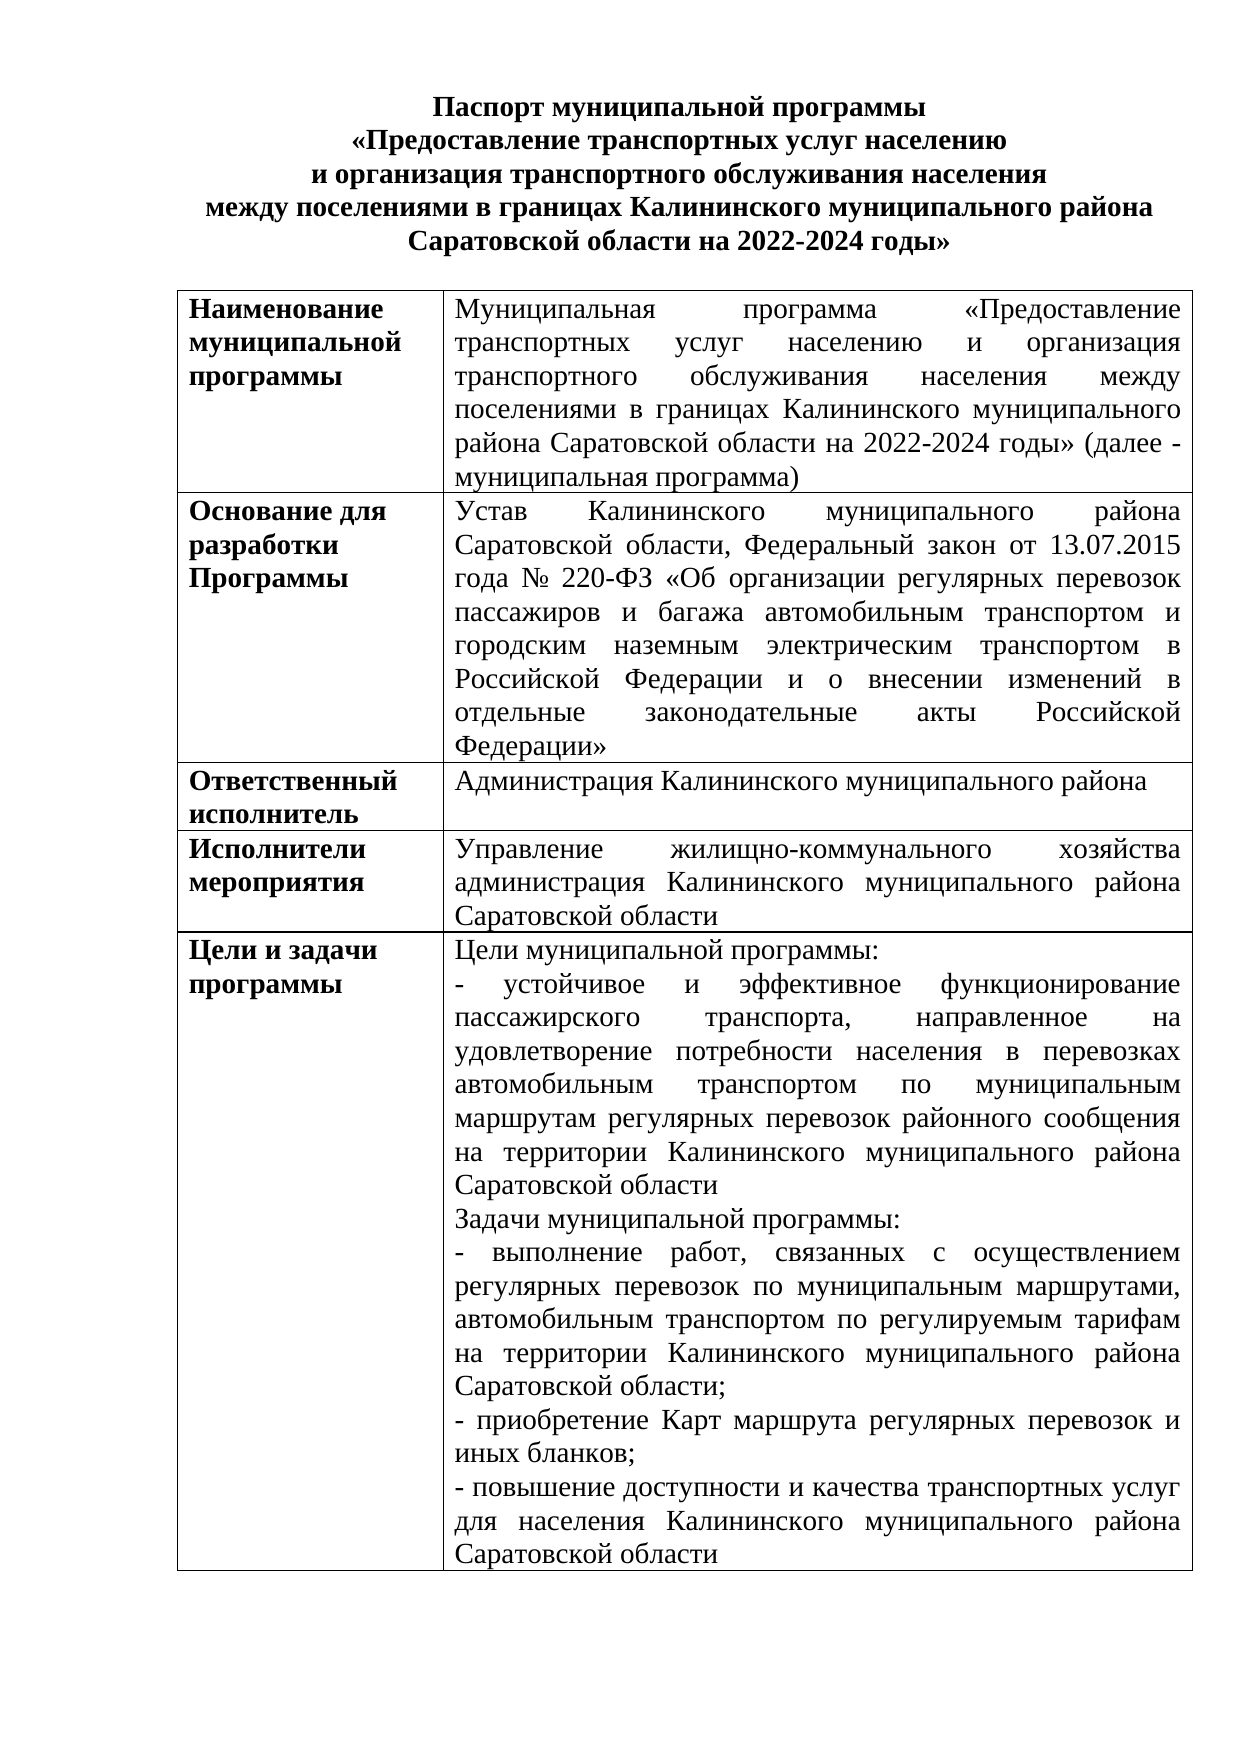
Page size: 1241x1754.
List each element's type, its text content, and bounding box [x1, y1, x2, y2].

table_cell Ответственный исполнитель [178, 763, 443, 830]
table_cell Управление жилищно-коммунального хозяйства администрация Калининского муниципального района Саратовской области [444, 831, 1192, 931]
table_cell Цели муниципальной программы: - устойчивое и эффективное функционирование пассажирского транспорта, направленное на удовлетворение потребности населения в перевозках автомобильным транспортом по муниципальным маршрутам регулярных перевозок районного сообщения на территории Калининского муниципального района Саратовской области Задачи муниципальной программы: - выполнение работ, связанных с осуществлением регулярных перевозок по муниципальным маршрутами, автомобильным транспортом по регулируемым тарифам на территории Калининского муниципального района Саратовской области; - приобретение Карт маршрута регулярных перевозок и иных бланков; - повышение доступности и качества транспортных услуг для населения Калининского муниципального района Саратовской области [444, 933, 1192, 1570]
table_cell Исполнители мероприятия [178, 831, 443, 931]
list Паспорт муниципальной программы [177, 89, 1181, 122]
table_cell Цели и задачи программы [178, 933, 443, 1570]
table_cell Администрация Калининского муниципального района [444, 763, 1192, 830]
table_header Муниципальная программа «Предоставление транспортных услуг населению и организация транспортного обслуживания населения между поселениями в границах Калининского муниципального района Саратовской области на 2022-2024 годы» (далее - муниципальная программа) [444, 291, 1192, 492]
table_cell Основание для разработки Программы [178, 493, 443, 762]
list между поселениями в границах Калининского муниципального района Саратовской области на 2022-2024 годы» [177, 189, 1181, 256]
list «Предоставление транспортных услуг населению [177, 122, 1181, 156]
list и организация транспортного обслуживания населения [177, 156, 1181, 189]
table_cell Устав Калининского муниципального района Саратовской области, Федеральный закон от 13.07.2015 года № 220-ФЗ «Об организации регулярных перевозок пассажиров и багажа автомобильным транспортом и городским наземным электрическим транспортом в Российской Федерации и о внесении изменений в отдельные законодательные акты Российской Федерации» [444, 493, 1192, 762]
table_header Наименование муниципальной программы [178, 291, 443, 492]
